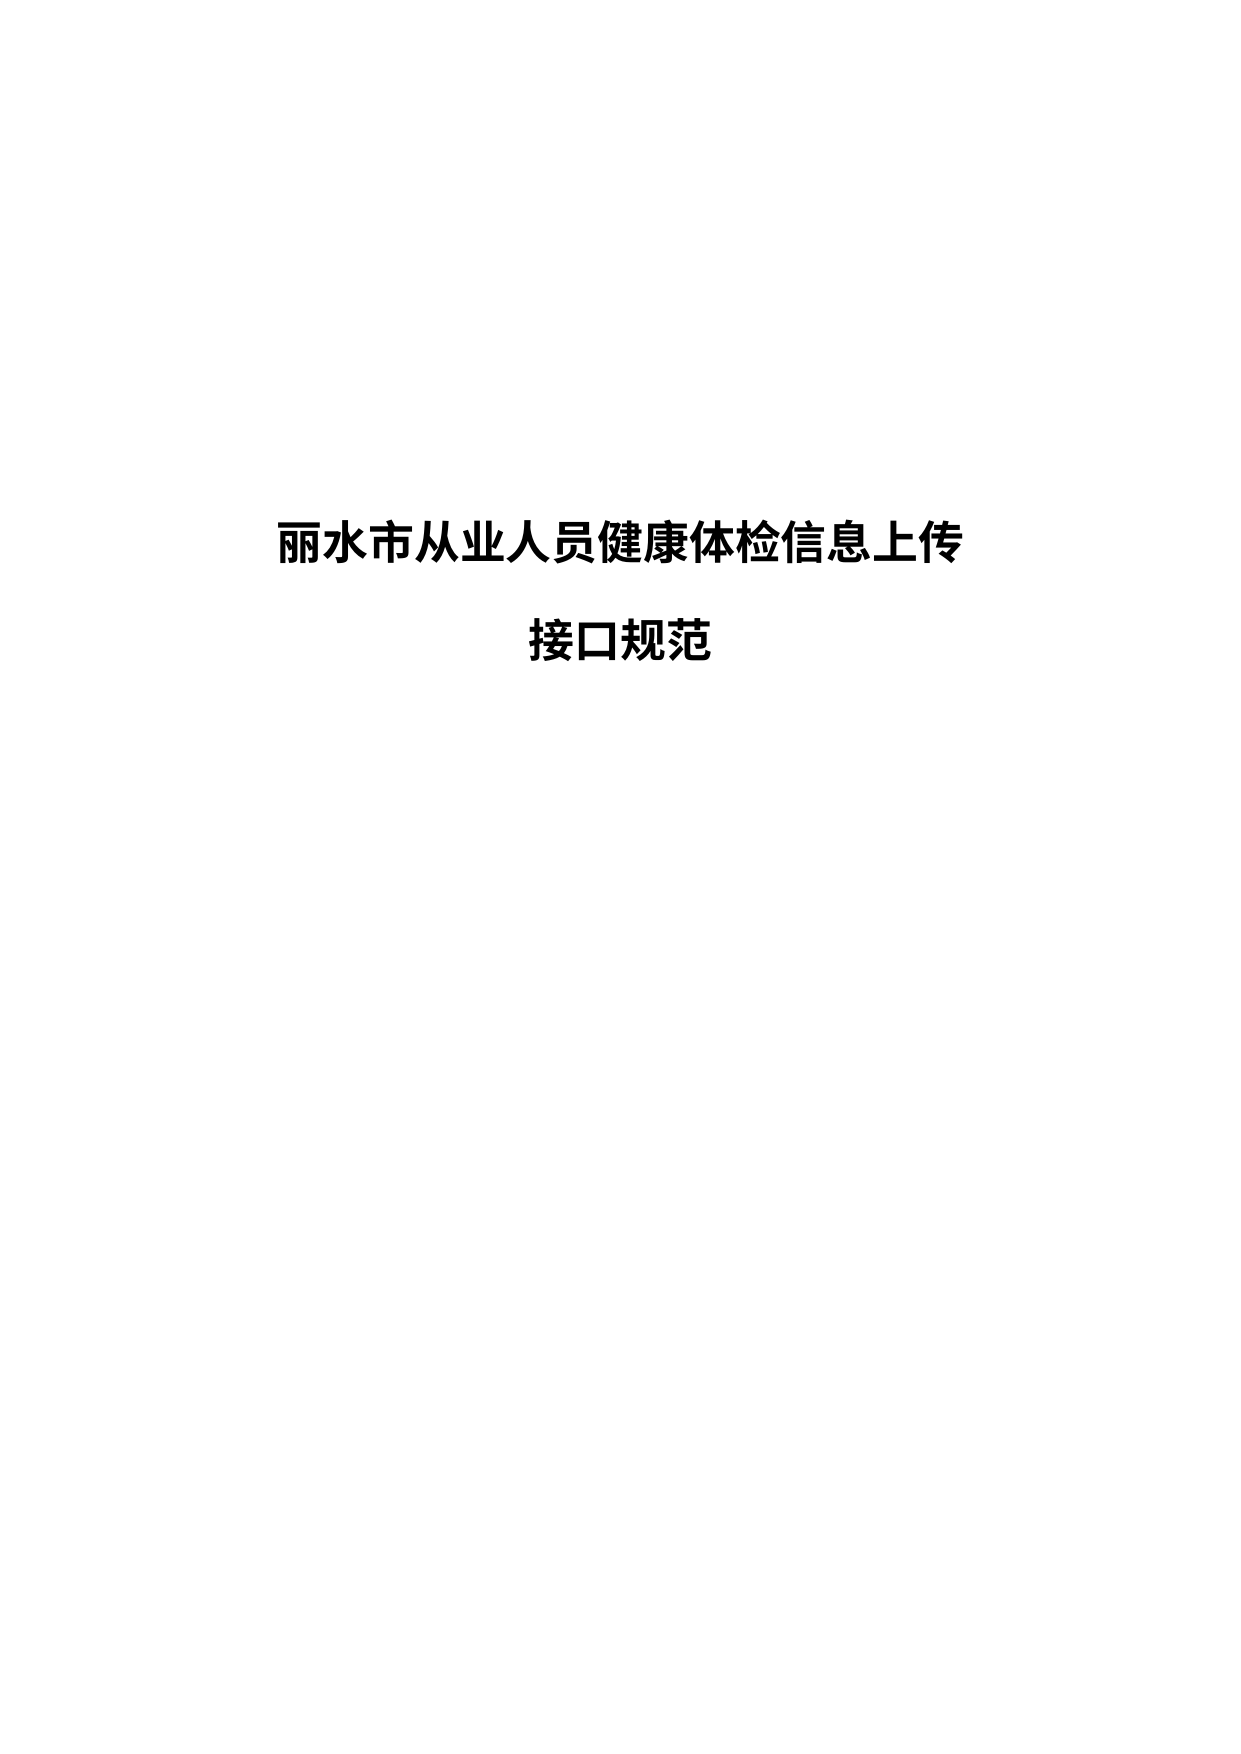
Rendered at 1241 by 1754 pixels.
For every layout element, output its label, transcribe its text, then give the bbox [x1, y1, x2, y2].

text 丽水市从业人员健康体检信息上传 [150, 491, 1090, 588]
text 接口规范 [150, 588, 1090, 686]
